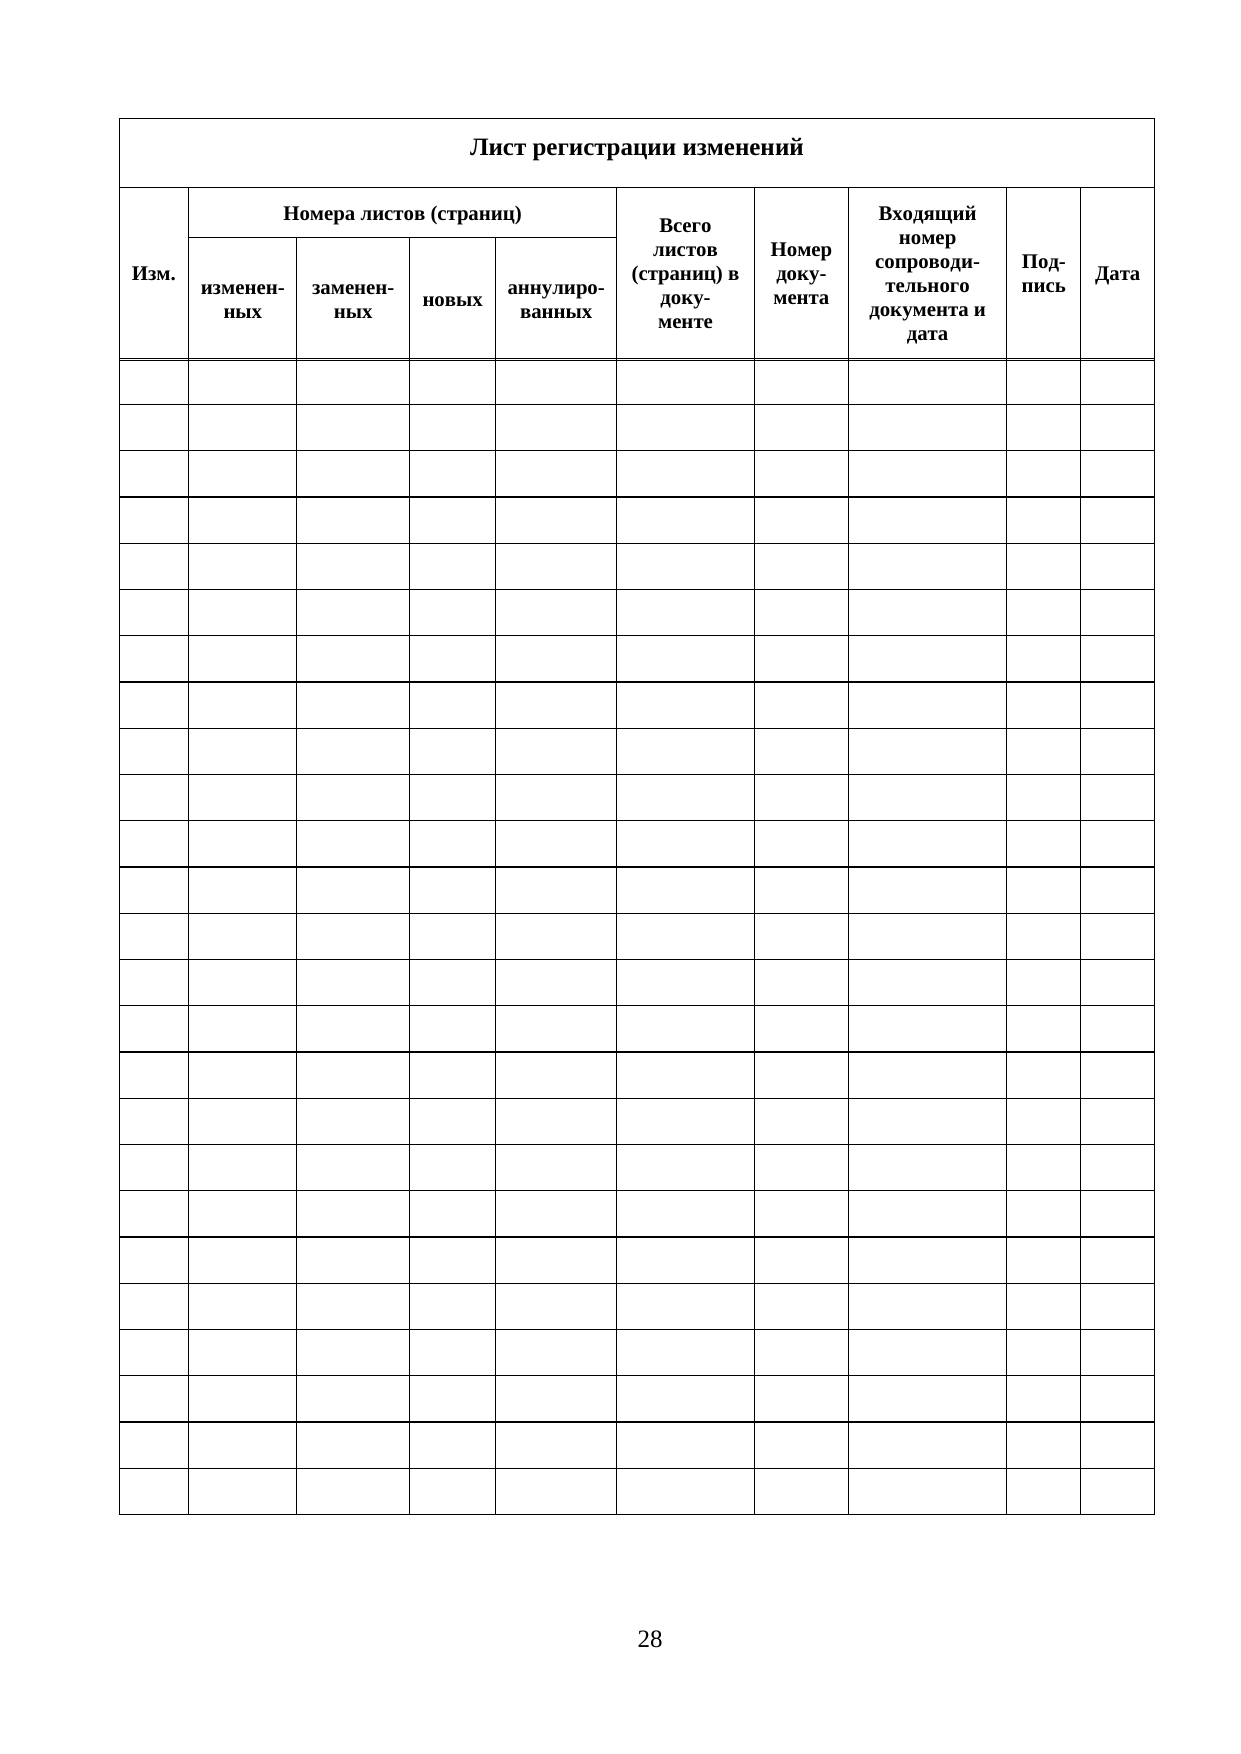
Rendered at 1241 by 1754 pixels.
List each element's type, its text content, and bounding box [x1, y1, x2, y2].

table_cell [1007, 590, 1080, 635]
table_cell [1081, 1006, 1154, 1051]
table_cell [1081, 1191, 1154, 1236]
table_cell Входящий номер сопроводи- тельного документа и дата [849, 188, 1006, 358]
table_cell [849, 1423, 1006, 1468]
table_cell [755, 405, 848, 450]
table_cell [849, 1376, 1006, 1421]
table_cell аннулиро- ванных [496, 238, 616, 358]
table_cell [617, 1238, 754, 1283]
table_cell [120, 1099, 188, 1144]
table_cell [297, 1423, 409, 1468]
table_cell [120, 729, 188, 774]
table_cell [410, 1145, 495, 1190]
table_cell [297, 405, 409, 450]
table_cell [297, 1469, 409, 1514]
table_cell [496, 1006, 616, 1051]
table_cell [755, 1145, 848, 1190]
table_cell [189, 451, 296, 496]
table_cell [849, 729, 1006, 774]
table_cell [1007, 1330, 1080, 1375]
table_cell [189, 914, 296, 959]
table_cell [617, 590, 754, 635]
table_cell [120, 1423, 188, 1468]
table_cell [1007, 960, 1080, 1005]
table_cell [1081, 683, 1154, 728]
table_cell [189, 868, 296, 913]
table_cell [189, 361, 296, 404]
table_cell [189, 1330, 296, 1375]
table_cell [755, 590, 848, 635]
table_cell [755, 636, 848, 681]
table_cell [410, 775, 495, 820]
table_cell [1081, 1099, 1154, 1144]
table_header Лист регистрации изменений [120, 119, 1154, 187]
table_cell [1007, 544, 1080, 589]
table_cell Дата [1081, 188, 1154, 358]
table_cell [297, 590, 409, 635]
table_cell [410, 1469, 495, 1514]
table_cell [1007, 1423, 1080, 1468]
table_cell [410, 729, 495, 774]
table_cell [120, 868, 188, 913]
table_cell [617, 1099, 754, 1144]
table_cell [1007, 1191, 1080, 1236]
table_cell [410, 405, 495, 450]
table_cell [617, 1469, 754, 1514]
table_cell [755, 1376, 848, 1421]
table_cell [297, 361, 409, 404]
table_cell [189, 1284, 296, 1329]
table_cell [617, 729, 754, 774]
table_cell [1081, 1376, 1154, 1421]
table_cell [496, 960, 616, 1005]
table_cell [120, 914, 188, 959]
table_cell [410, 361, 495, 404]
table_cell [1081, 1423, 1154, 1468]
table_cell [1007, 1284, 1080, 1329]
table_cell [849, 821, 1006, 866]
table_cell [496, 1238, 616, 1283]
table_cell [755, 1099, 848, 1144]
table_cell [849, 775, 1006, 820]
table_cell [755, 868, 848, 913]
table_cell [1081, 1284, 1154, 1329]
table_cell [496, 1099, 616, 1144]
table_cell [410, 1238, 495, 1283]
table_cell [189, 544, 296, 589]
table_cell [1081, 636, 1154, 681]
table_cell [849, 1238, 1006, 1283]
table_cell [849, 914, 1006, 959]
table_cell [755, 960, 848, 1005]
table_cell [755, 1006, 848, 1051]
table_cell [410, 1099, 495, 1144]
table_cell [120, 1376, 188, 1421]
table_cell Номера листов (страниц) [189, 188, 616, 237]
table_cell [120, 405, 188, 450]
table_cell [617, 544, 754, 589]
table_cell [189, 1191, 296, 1236]
table_cell [1007, 775, 1080, 820]
table_cell [1081, 1238, 1154, 1283]
table_cell [120, 1238, 188, 1283]
table_cell [1081, 1053, 1154, 1098]
table_cell [120, 1191, 188, 1236]
table_cell Номер доку- мента [755, 188, 848, 358]
table_cell [410, 451, 495, 496]
table_cell [755, 683, 848, 728]
table_cell [496, 1284, 616, 1329]
table_cell [617, 1191, 754, 1236]
table_cell [1007, 636, 1080, 681]
table_cell [755, 544, 848, 589]
table_cell новых [410, 238, 495, 358]
table_cell [1081, 868, 1154, 913]
table_cell [849, 1330, 1006, 1375]
table_cell [410, 914, 495, 959]
table_cell [120, 821, 188, 866]
table_cell [297, 914, 409, 959]
table_cell [297, 868, 409, 913]
table_cell [849, 636, 1006, 681]
table_cell [410, 821, 495, 866]
table_cell [410, 1423, 495, 1468]
table_cell [297, 1238, 409, 1283]
table_cell [297, 498, 409, 543]
table_cell заменен- ных [297, 238, 409, 358]
table_cell [297, 1284, 409, 1329]
table_cell [297, 1099, 409, 1144]
table_cell [617, 1006, 754, 1051]
table_cell [849, 544, 1006, 589]
table_cell [617, 1284, 754, 1329]
table_cell [496, 590, 616, 635]
table_cell [617, 683, 754, 728]
table_cell [496, 729, 616, 774]
table_cell [496, 1053, 616, 1098]
table_cell [189, 405, 296, 450]
table_cell [755, 1191, 848, 1236]
table_cell [849, 361, 1006, 404]
table_cell [1007, 868, 1080, 913]
table_cell [496, 544, 616, 589]
table_cell [849, 683, 1006, 728]
table_cell [849, 1145, 1006, 1190]
table_cell [1007, 1099, 1080, 1144]
table_cell [496, 1423, 616, 1468]
table_cell [1007, 1006, 1080, 1051]
table_cell [1081, 405, 1154, 450]
table_cell [410, 636, 495, 681]
table_cell [755, 1423, 848, 1468]
table_cell [849, 960, 1006, 1005]
table_cell [189, 1376, 296, 1421]
table_cell [1081, 1330, 1154, 1375]
table_cell [410, 544, 495, 589]
table_cell [189, 729, 296, 774]
table_cell [849, 1284, 1006, 1329]
table_cell [189, 1238, 296, 1283]
table_cell [410, 1284, 495, 1329]
table_cell [1007, 405, 1080, 450]
table_cell [410, 1006, 495, 1051]
table_cell [189, 1469, 296, 1514]
table_cell [617, 775, 754, 820]
table_cell [496, 1191, 616, 1236]
table_cell [755, 1238, 848, 1283]
table_cell [1007, 451, 1080, 496]
table_cell [297, 1145, 409, 1190]
table_cell [1007, 1053, 1080, 1098]
table_cell [496, 405, 616, 450]
table_cell [120, 775, 188, 820]
table_cell [120, 498, 188, 543]
table_cell [1081, 960, 1154, 1005]
table_cell [617, 498, 754, 543]
table_cell Изм. [120, 188, 188, 358]
table_cell [755, 498, 848, 543]
table_cell [1081, 498, 1154, 543]
table_cell [617, 405, 754, 450]
table_cell [1007, 498, 1080, 543]
table_cell [1007, 821, 1080, 866]
table_cell [297, 960, 409, 1005]
table_cell [849, 1469, 1006, 1514]
table_cell [617, 1053, 754, 1098]
table_cell [297, 821, 409, 866]
table_cell [120, 960, 188, 1005]
table_cell [755, 821, 848, 866]
table_cell [120, 590, 188, 635]
table_cell [755, 1469, 848, 1514]
table_cell [120, 636, 188, 681]
table_cell [617, 821, 754, 866]
table_cell [297, 451, 409, 496]
table_cell [1007, 1145, 1080, 1190]
table_cell [849, 1191, 1006, 1236]
table_cell [410, 498, 495, 543]
table_cell [496, 498, 616, 543]
table_cell [849, 498, 1006, 543]
table_cell [755, 914, 848, 959]
table_cell Под- пись [1007, 188, 1080, 358]
table_cell [617, 1330, 754, 1375]
table_cell [120, 683, 188, 728]
table_cell [297, 1376, 409, 1421]
table_cell [496, 1469, 616, 1514]
table_cell [410, 590, 495, 635]
table_cell [410, 1053, 495, 1098]
table_cell [496, 868, 616, 913]
table_cell [297, 544, 409, 589]
table_cell [1007, 361, 1080, 404]
table_cell [297, 1006, 409, 1051]
table_cell [297, 729, 409, 774]
table_cell [120, 361, 188, 404]
table_cell [755, 1284, 848, 1329]
table_cell [617, 1376, 754, 1421]
table_cell [755, 775, 848, 820]
table_cell [120, 1469, 188, 1514]
table_cell [189, 960, 296, 1005]
table_cell [1007, 729, 1080, 774]
table_cell [120, 451, 188, 496]
table_cell [849, 868, 1006, 913]
table_cell [120, 1006, 188, 1051]
table_cell [1081, 914, 1154, 959]
table_cell [120, 1330, 188, 1375]
table_cell [849, 1006, 1006, 1051]
table_cell [410, 960, 495, 1005]
table_cell [189, 821, 296, 866]
table_cell [410, 683, 495, 728]
table_cell [849, 1099, 1006, 1144]
table_cell [496, 821, 616, 866]
table_cell [297, 636, 409, 681]
table_cell [297, 775, 409, 820]
table_cell [1081, 821, 1154, 866]
table_cell [617, 868, 754, 913]
table_cell [617, 451, 754, 496]
table_cell [120, 1053, 188, 1098]
table_cell [849, 451, 1006, 496]
table_cell [297, 1191, 409, 1236]
table_cell [496, 636, 616, 681]
table_cell [496, 1376, 616, 1421]
table_cell [189, 1423, 296, 1468]
table_cell [496, 914, 616, 959]
table_cell [189, 1145, 296, 1190]
table_cell [410, 1330, 495, 1375]
table_cell [1081, 544, 1154, 589]
table_cell [755, 1330, 848, 1375]
table_cell [755, 361, 848, 404]
table_cell [1007, 1376, 1080, 1421]
table_cell [496, 361, 616, 404]
table_cell [496, 775, 616, 820]
table_cell [1081, 775, 1154, 820]
table_cell [120, 1145, 188, 1190]
table_cell Всего листов (страниц) в доку- менте [617, 188, 754, 358]
table_cell [189, 1053, 296, 1098]
table_cell [617, 636, 754, 681]
table_cell [297, 683, 409, 728]
table_cell [617, 1145, 754, 1190]
table_cell [496, 451, 616, 496]
table_cell [297, 1330, 409, 1375]
table_cell [1081, 1145, 1154, 1190]
table_cell [297, 1053, 409, 1098]
table_cell [410, 1191, 495, 1236]
table_cell [189, 498, 296, 543]
table_cell [1007, 1469, 1080, 1514]
table_cell [1007, 914, 1080, 959]
table_cell [410, 1376, 495, 1421]
table_cell [1007, 683, 1080, 728]
table_cell [1081, 451, 1154, 496]
table_cell [1081, 361, 1154, 404]
table_cell [617, 361, 754, 404]
table_cell [849, 590, 1006, 635]
table_cell [496, 683, 616, 728]
table_cell изменен- ных [189, 238, 296, 358]
table_cell [617, 1423, 754, 1468]
table_cell [849, 1053, 1006, 1098]
table_cell [617, 914, 754, 959]
table_cell [189, 1099, 296, 1144]
table_cell [189, 636, 296, 681]
table_cell [120, 1284, 188, 1329]
table_cell [189, 1006, 296, 1051]
table_cell [755, 729, 848, 774]
table_cell [496, 1330, 616, 1375]
table_cell [849, 405, 1006, 450]
table_cell [189, 775, 296, 820]
table_cell [755, 1053, 848, 1098]
table_cell [1007, 1238, 1080, 1283]
table_cell [755, 451, 848, 496]
table_cell [617, 960, 754, 1005]
table_cell [1081, 1469, 1154, 1514]
table_cell [1081, 590, 1154, 635]
table_cell [1081, 729, 1154, 774]
table_cell [120, 544, 188, 589]
table_cell [189, 683, 296, 728]
table_cell [189, 590, 296, 635]
table_cell [496, 1145, 616, 1190]
table_cell [410, 868, 495, 913]
